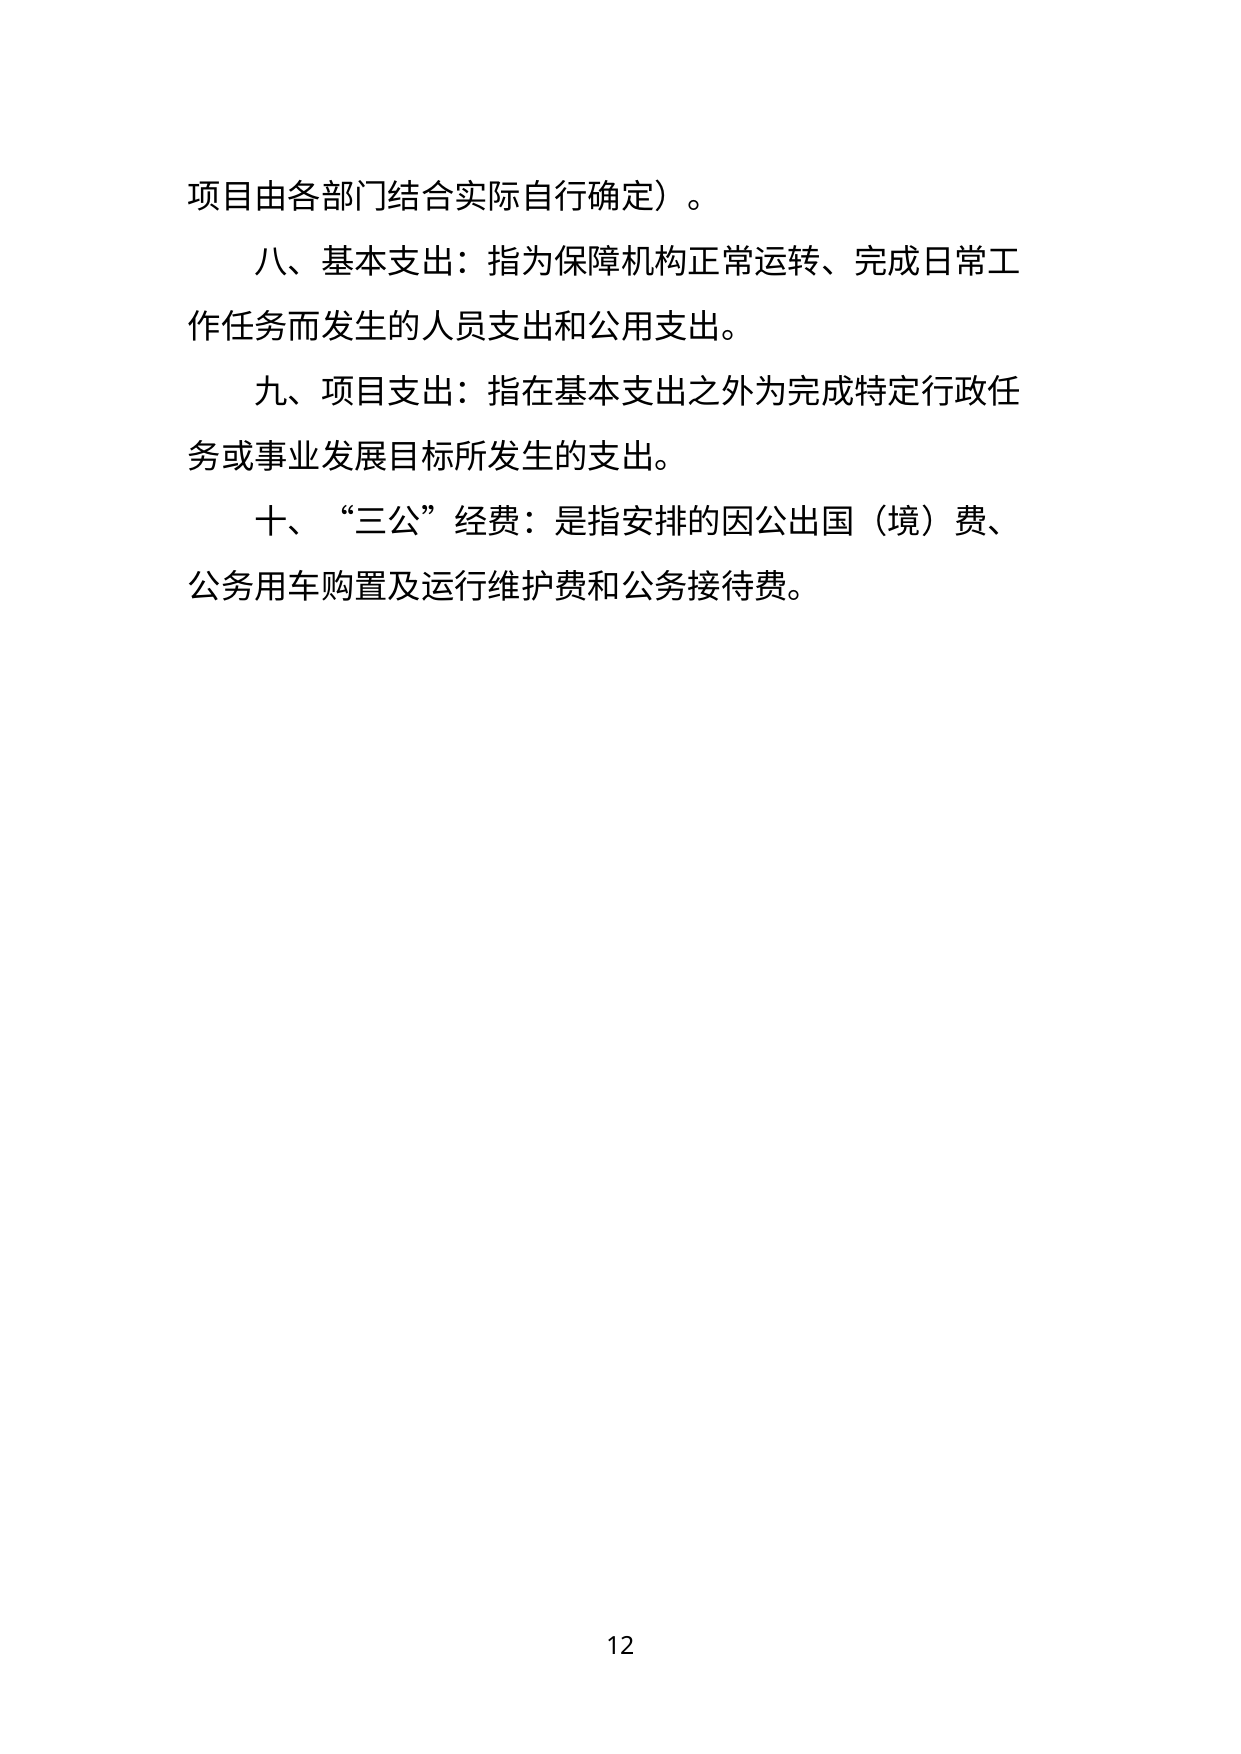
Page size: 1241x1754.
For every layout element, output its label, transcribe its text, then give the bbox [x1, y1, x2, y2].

text 九、项目支出：指在基本支出之外为完成特定行政任务或事业发展目标所发生的支出。 [187, 357, 1053, 487]
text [187, 162, 1053, 227]
text 八、基本支出：指为保障机构正常运转、完成日常工作任务而发生的人员支出和公用支出。 [187, 227, 1053, 357]
text 十、“三公”经费：是指安排的因公出国（境）费、公务用车购置及运行维护费和公务接待费。 [187, 487, 1053, 617]
